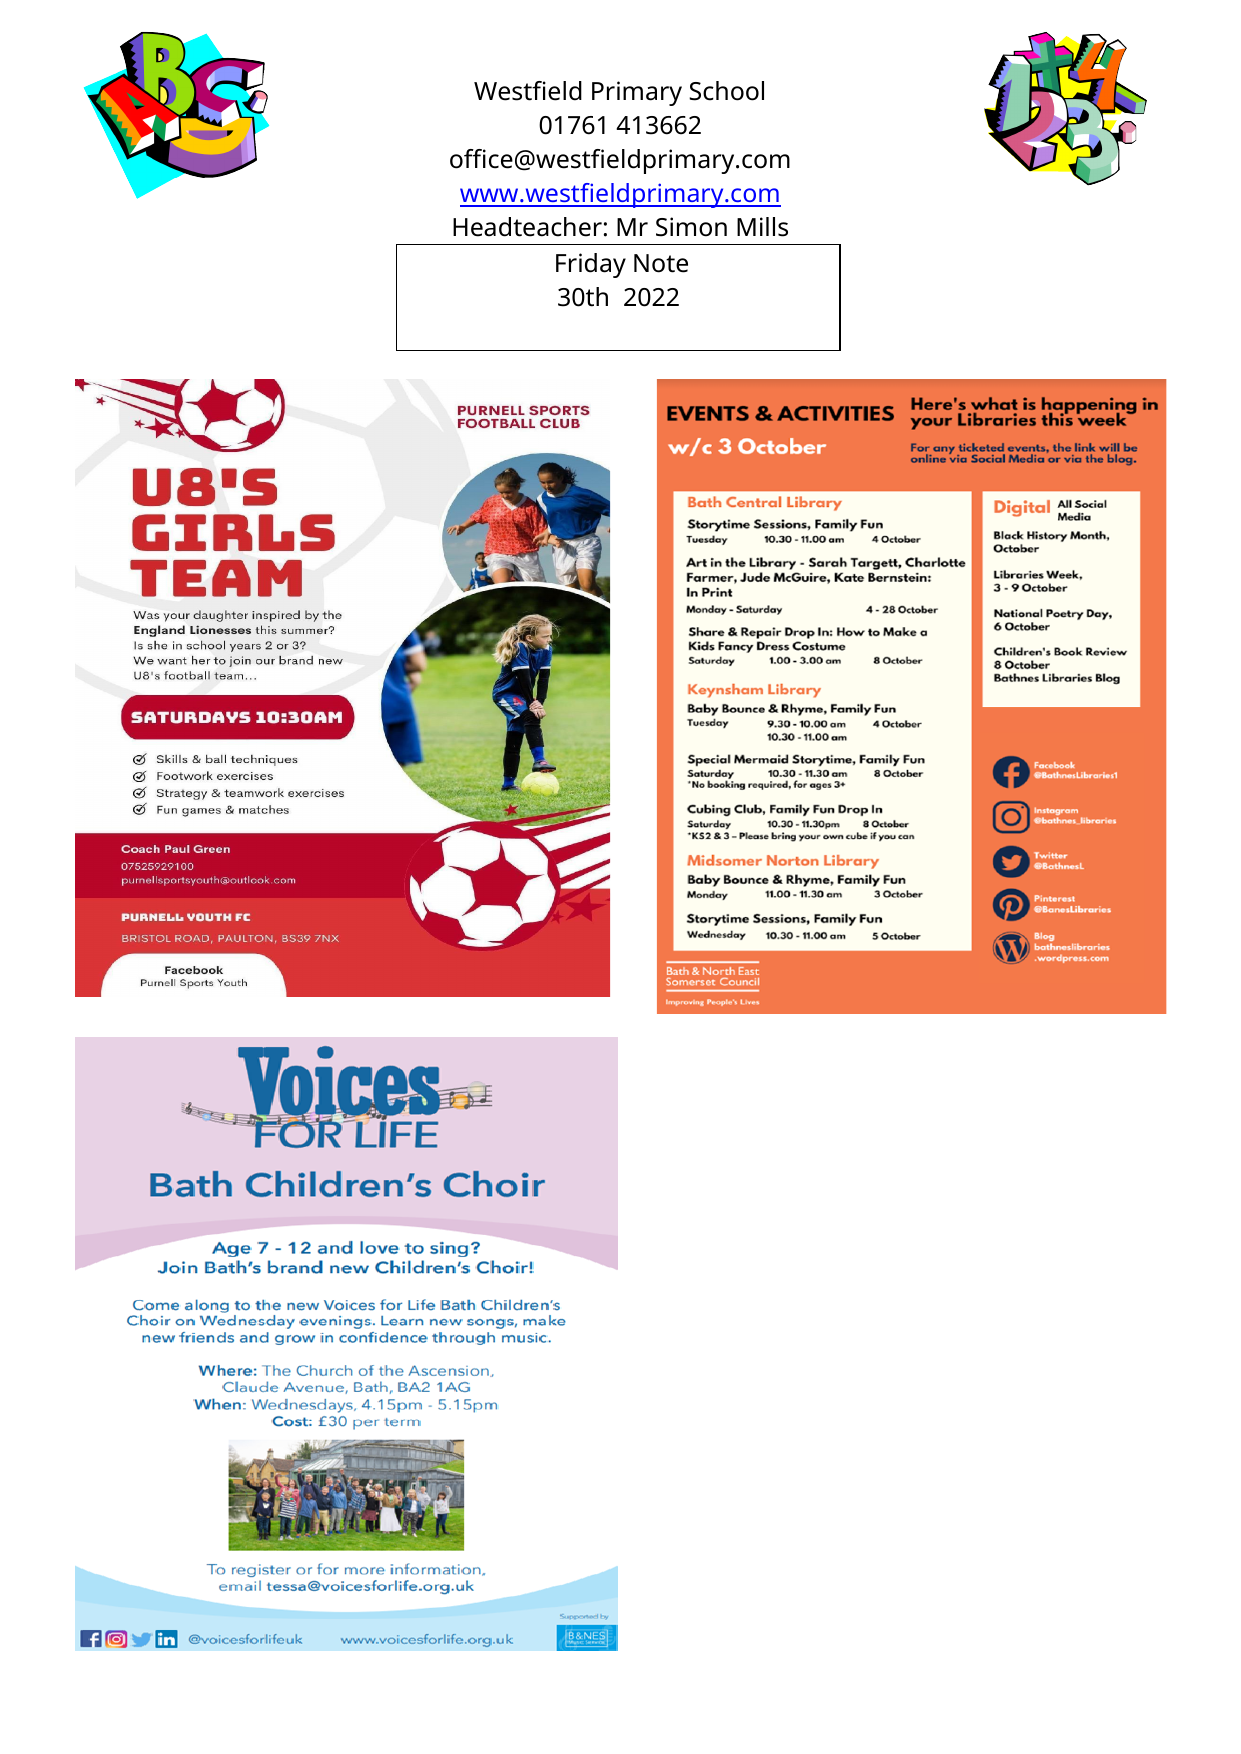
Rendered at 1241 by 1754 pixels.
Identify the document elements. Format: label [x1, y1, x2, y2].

picture [565, 1639, 582, 1648]
picture [75, 379, 611, 997]
picture [587, 1639, 604, 1644]
picture [75, 1037, 618, 1651]
picture [564, 1630, 573, 1639]
picture [656, 379, 1167, 1014]
